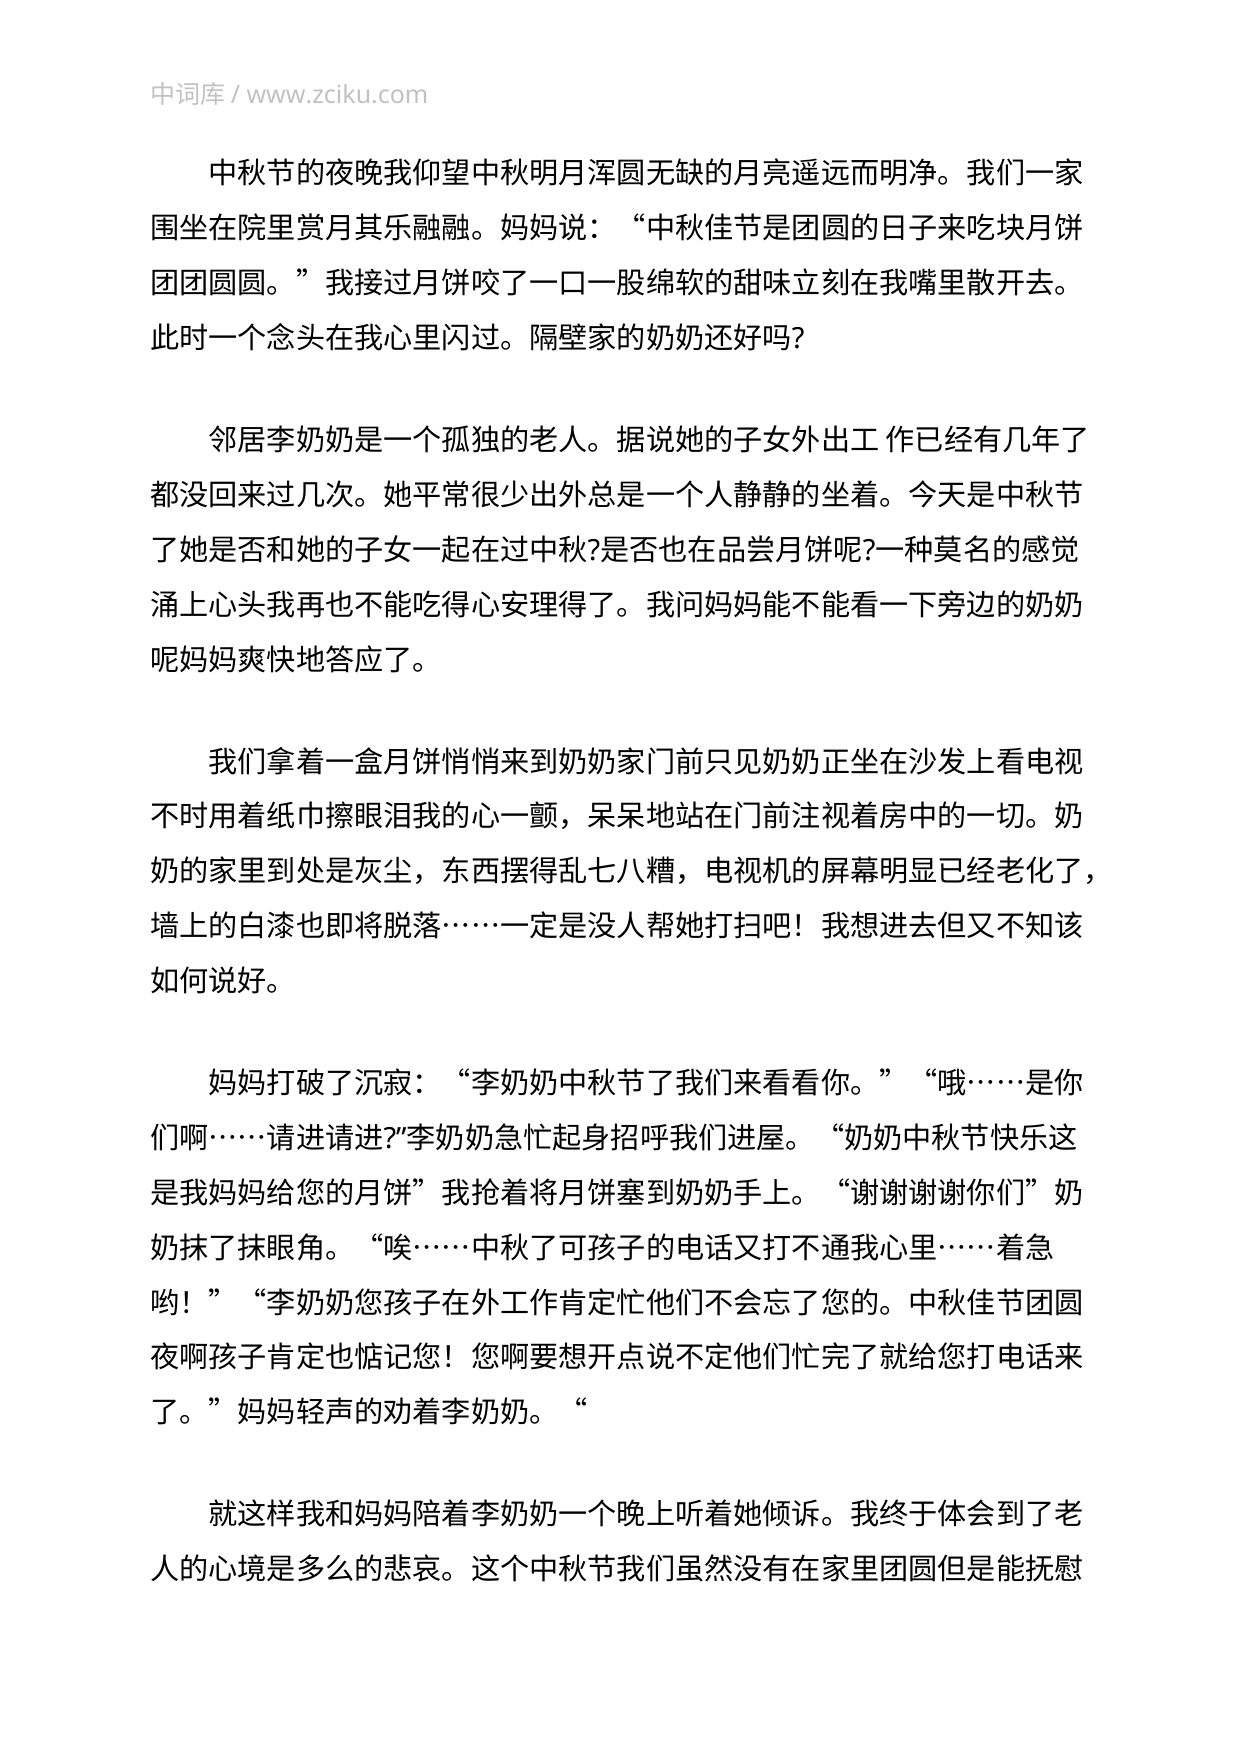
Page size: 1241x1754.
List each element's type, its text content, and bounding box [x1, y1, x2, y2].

text 中秋节的夜晚我仰望中秋明月浑圆无缺的月亮遥远而明净。我们一家围坐在院里赏月其乐融融。妈妈说：“中秋佳节是团圆的日子来吃块月饼团团圆圆。”我接过月饼咬了一口一股绵软的甜味立刻在我嘴里散开去。此时一个念头在我心里闪过。隔壁家的奶奶还好吗? [150, 150, 1090, 357]
text 我们拿着一盒月饼悄悄来到奶奶家门前只见奶奶正坐在沙发上看电视不时用着纸巾擦眼泪我的心一颤，呆呆地站在门前注视着房中的一切。奶奶的家里到处是灰尘，东西摆得乱七八糟，电视机的屏幕明显已经老化了，墙上的白漆也即将脱落……一定是没人帮她打扫吧！我想进去但又不知该如何说好。 [150, 738, 1090, 1000]
text 邻居李奶奶是一个孤独的老人。据说她的子女外出工 作已经有几年了都没回来过几次。她平常很少出外总是一个人静静的坐着。今天是中秋节了她是否和她的子女一起在过中秋?是否也在品尝月饼呢?一种莫名的感觉涌上心头我再也不能吃得心安理得了。我问妈妈能不能看一下旁边的奶奶呢妈妈爽快地答应了。 [150, 417, 1090, 679]
text 妈妈打破了沉寂：“李奶奶中秋节了我们来看看你。”“哦……是你们啊……请进请进?”李奶奶急忙起身招呼我们进屋。“奶奶中秋节快乐这是我妈妈给您的月饼”我抢着将月饼塞到奶奶手上。“谢谢谢谢你们”奶奶抹了抹眼角。“唉……中秋了可孩子的电话又打不通我心里……着急哟！”“李奶奶您孩子在外工作肯定忙他们不会忘了您的。中秋佳节团圆夜啊孩子肯定也惦记您！您啊要想开点说不定他们忙完了就给您打电话来了。”妈妈轻声的劝着李奶奶。“ [150, 1059, 1090, 1431]
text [150, 1491, 1090, 1588]
